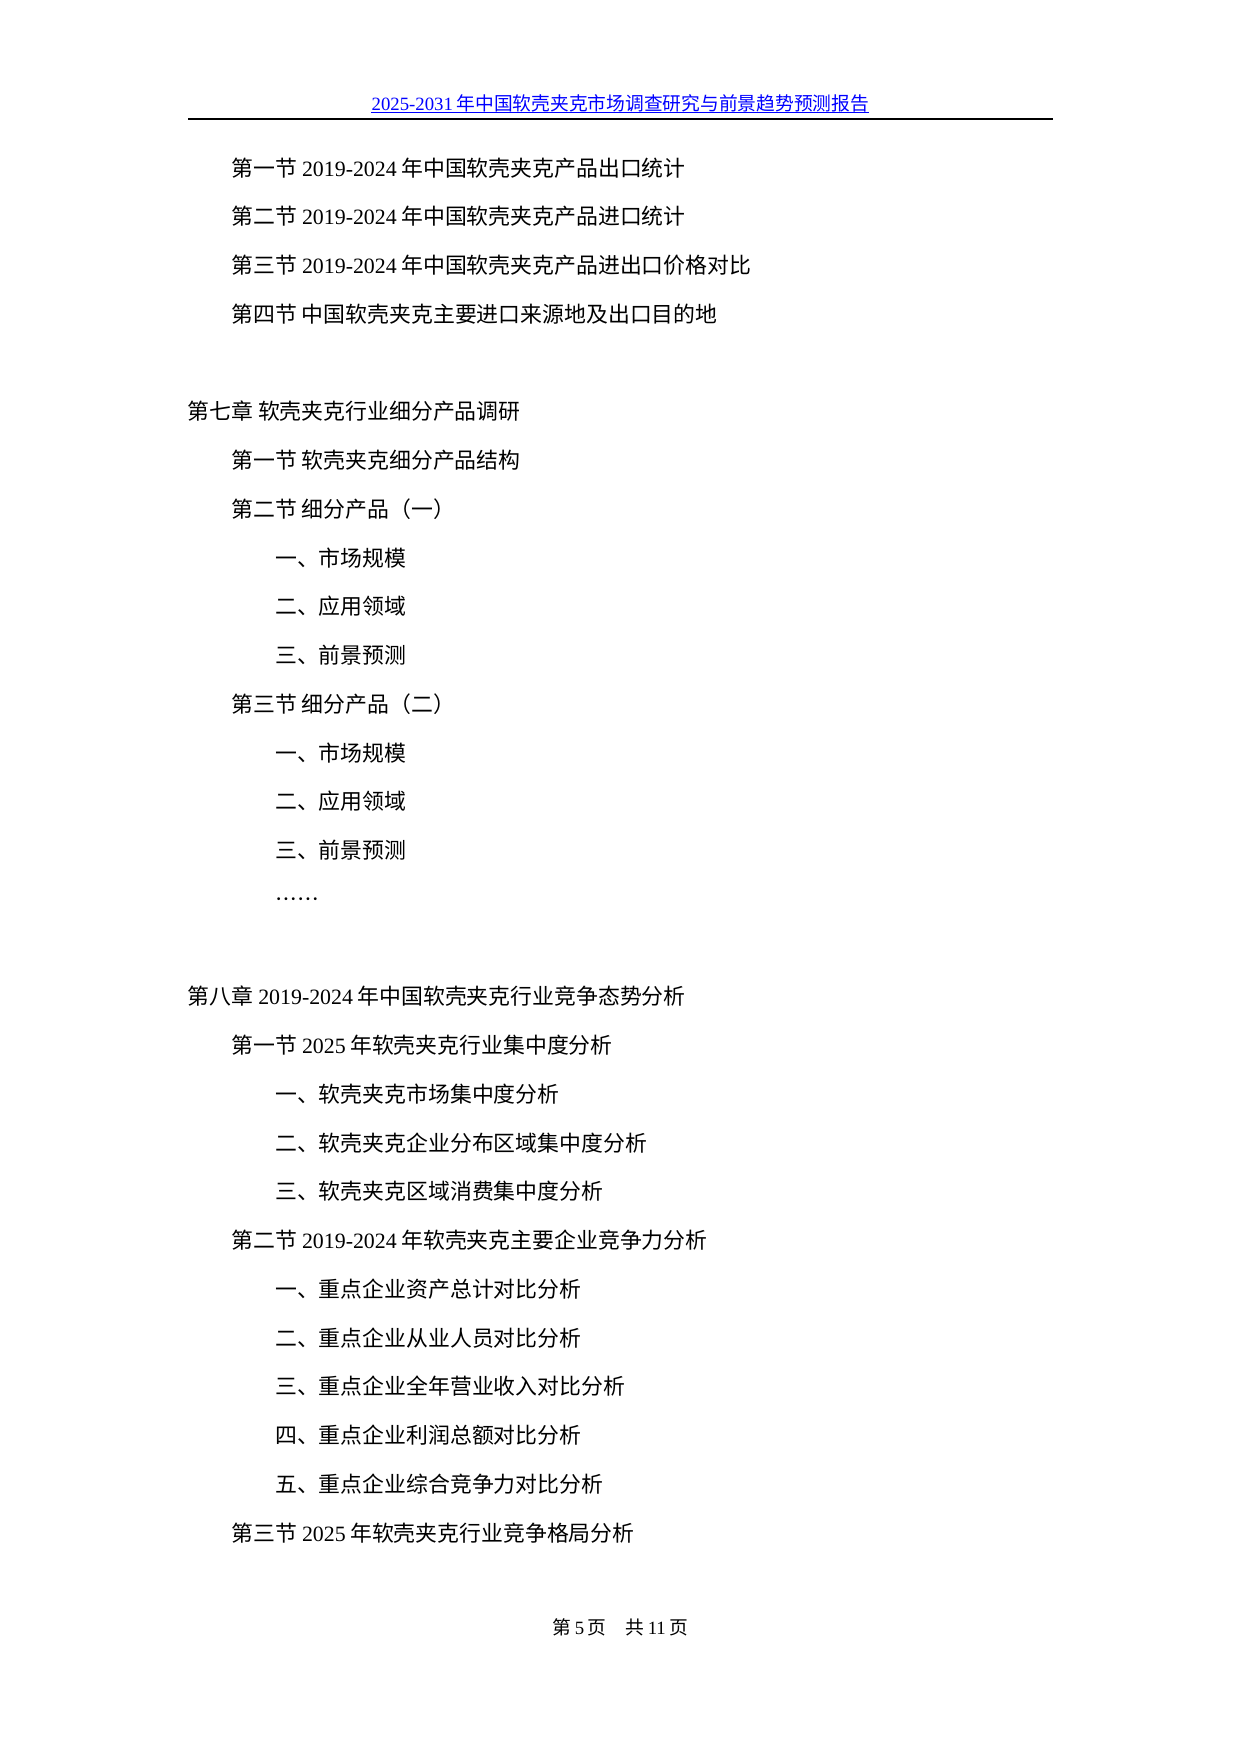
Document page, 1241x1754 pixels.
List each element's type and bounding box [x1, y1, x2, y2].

text [187, 150, 1053, 1548]
